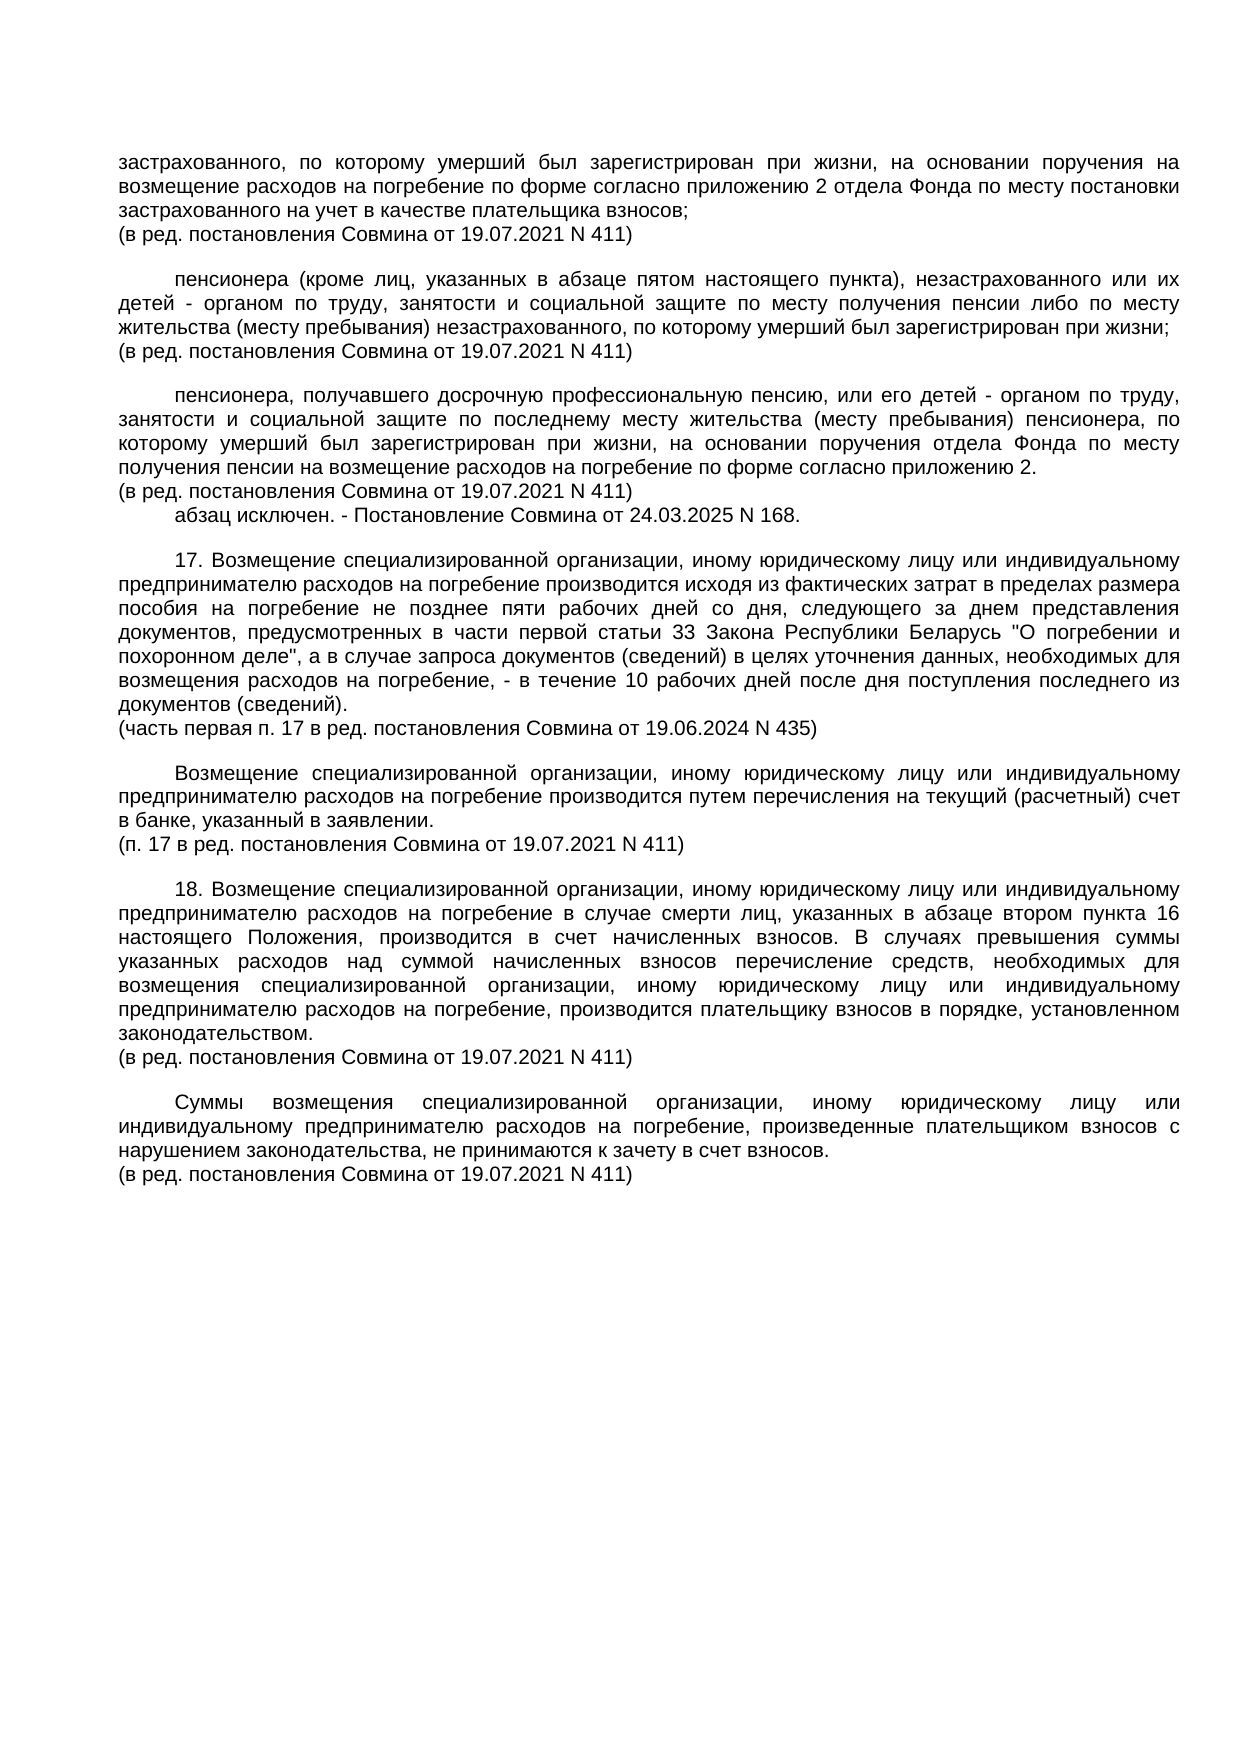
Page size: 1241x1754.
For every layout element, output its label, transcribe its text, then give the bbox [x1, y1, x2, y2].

text (в ред. постановления Совмина от 19.07.2021 N 411) [118, 222, 1181, 246]
text 17. Возмещение специализированной организации, иному юридическому лицу или индивидуальному предпринимателю расходов на погребение производится исходя из фактических затрат в пределах размера пособия на погребение не позднее пяти рабочих дней со дня, следующего за днем представления документов, предусмотренных в части первой статьи 33 Закона Республики Беларусь "О погребении и похоронном деле", а в случае запроса документов (сведений) в целях уточнения данных, необходимых для возмещения расходов на погребение, - в течение 10 рабочих дней после дня поступления последнего из документов (сведений). [118, 548, 1181, 716]
text Суммы возмещения специализированной организации, иному юридическому лицу или индивидуальному предпринимателю расходов на погребение, произведенные плательщиком взносов с нарушением законодательства, не принимаются к зачету в счет взносов. [118, 1089, 1181, 1161]
text (в ред. постановления Совмина от 19.07.2021 N 411) [118, 338, 1181, 362]
text абзац исключен. - Постановление Совмина от 24.03.2025 N 168. [118, 503, 1181, 527]
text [118, 150, 1181, 222]
text (в ред. постановления Совмина от 19.07.2021 N 411) [118, 1045, 1181, 1069]
text пенсионера (кроме лиц, указанных в абзаце пятом настоящего пункта), незастрахованного или их детей - органом по труду, занятости и социальной защите по месту получения пенсии либо по месту жительства (месту пребывания) незастрахованного, по которому умерший был зарегистрирован при жизни; [118, 267, 1181, 338]
text (в ред. постановления Совмина от 19.07.2021 N 411) [118, 1161, 1181, 1185]
text 18. Возмещение специализированной организации, иному юридическому лицу или индивидуальному предпринимателю расходов на погребение в случае смерти лиц, указанных в абзаце втором пункта 16 настоящего Положения, производится в счет начисленных взносов. В случаях превышения суммы указанных расходов над суммой начисленных взносов перечисление средств, необходимых для возмещения специализированной организации, иному юридическому лицу или индивидуальному предпринимателю расходов на погребение, производится плательщику взносов в порядке, установленном законодательством. [118, 877, 1181, 1045]
text (в ред. постановления Совмина от 19.07.2021 N 411) [118, 479, 1181, 503]
text Возмещение специализированной организации, иному юридическому лицу или индивидуальному предпринимателю расходов на погребение производится путем перечисления на текущий (расчетный) счет в банке, указанный в заявлении. [118, 760, 1181, 832]
text (п. 17 в ред. постановления Совмина от 19.07.2021 N 411) [118, 832, 1181, 856]
text (часть первая п. 17 в ред. постановления Совмина от 19.06.2024 N 435) [118, 716, 1181, 739]
text пенсионера, получавшего досрочную профессиональную пенсию, или его детей - органом по труду, занятости и социальной защите по последнему месту жительства (месту пребывания) пенсионера, по которому умерший был зарегистрирован при жизни, на основании поручения отдела Фонда по месту получения пенсии на возмещение расходов на погребение по форме согласно приложению 2. [118, 383, 1181, 479]
